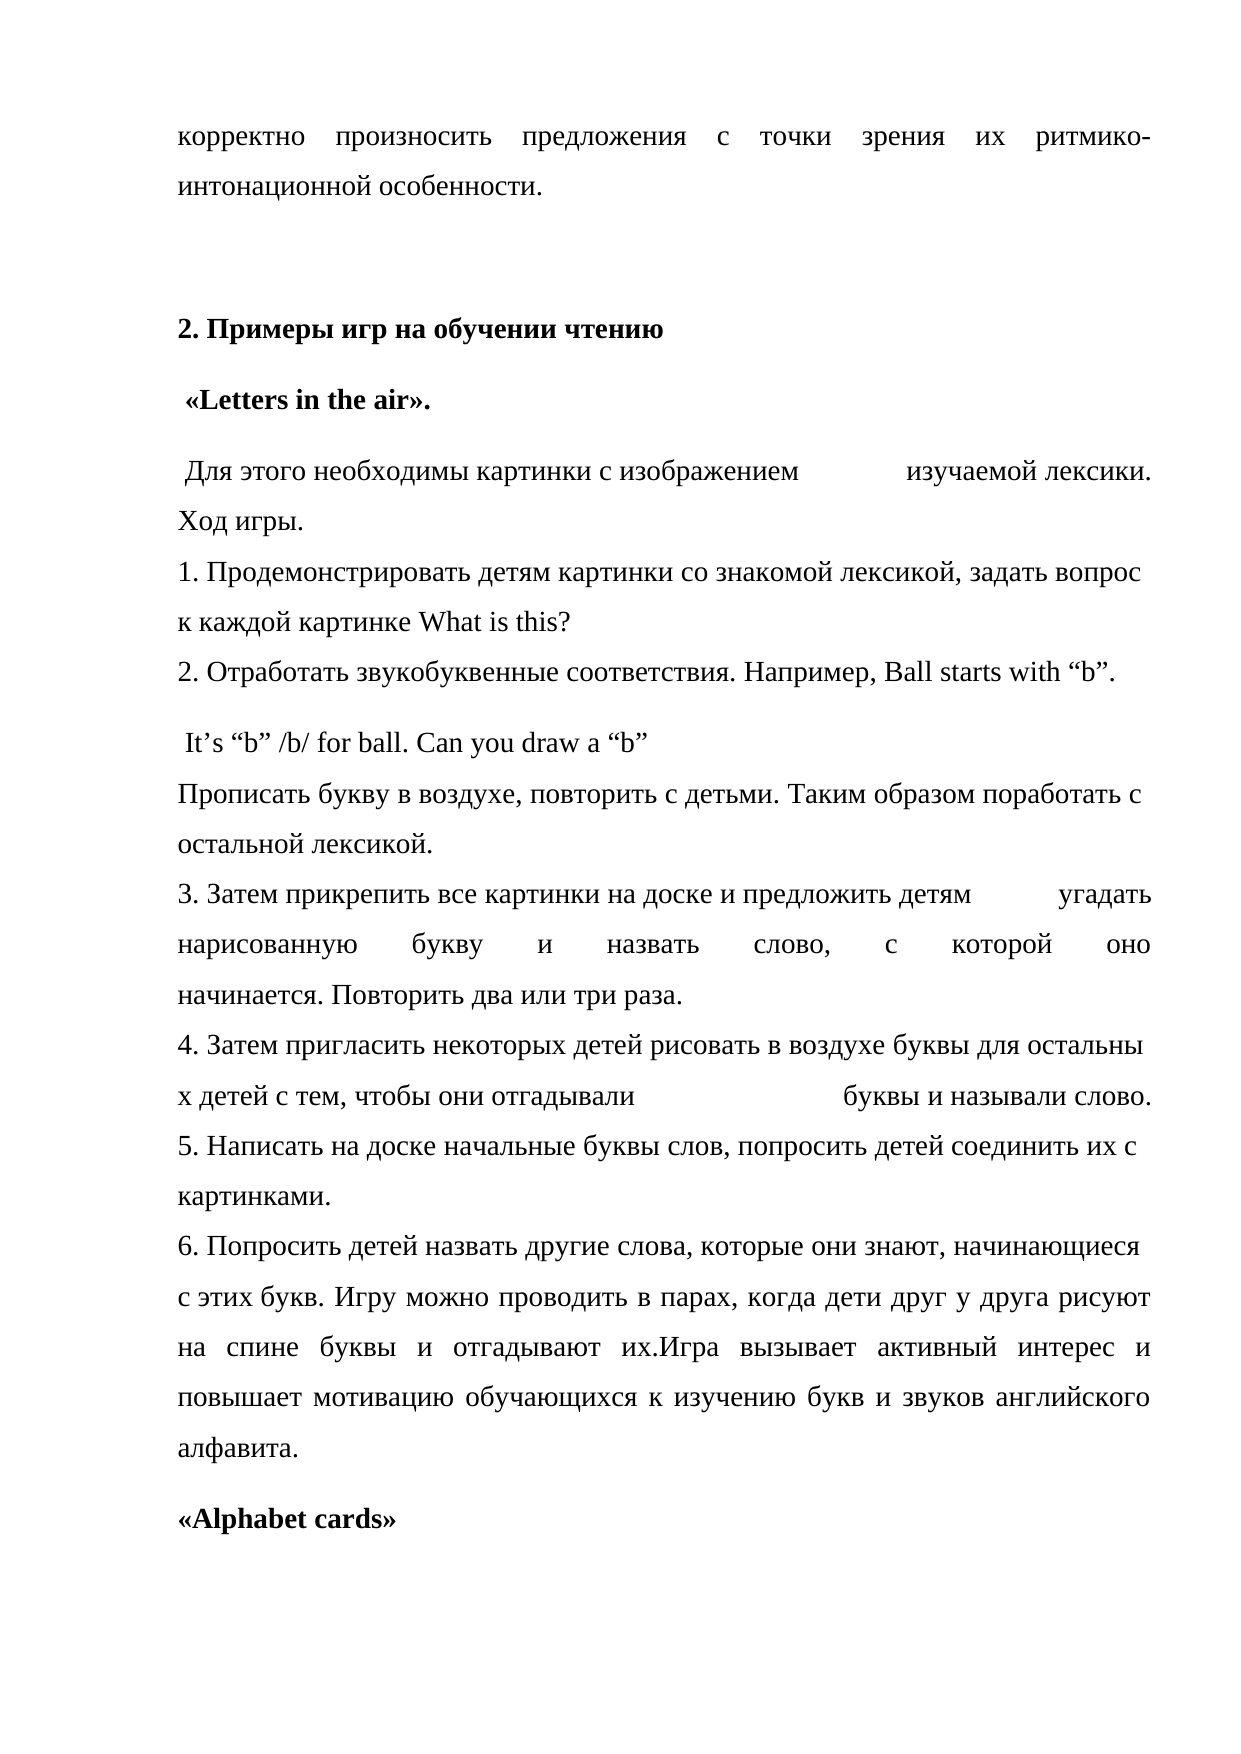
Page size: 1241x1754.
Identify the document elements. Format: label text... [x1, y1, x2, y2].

text «Alphabet cards» [177, 1501, 1152, 1534]
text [177, 118, 1152, 202]
text «Letters in the air». [177, 382, 1152, 415]
text It’s “b” /b/ for ball. Can you draw a “b” Прописать букву в воздухе, повторить с детьми. Таким образом поработать с остальной лексикой. 3. Затем прикрепить все картинки на доске и предложить детям угадать нарисованную букву и назвать слово, с которой оно начинается. Повторить два или три раза. 4. Затем пригласить некоторых детей рисовать в воздухе буквы для остальных детей с тем, чтобы они отгадывали буквы и называли слово. 5. Написать на доске начальные буквы слов, попросить детей соединить их с картинками. 6. Попросить детей назвать другие слова, которые они знают, начинающиеся с этих букв. Игру можно проводить в парах, когда дети друг у друга рисуют на спине буквы и отгадывают их.Игра вызывает активный интерес и повышает мотивацию обучающихся к изучению букв и звуков английского алфавита. [177, 725, 1152, 1463]
text Для этого необходимы картинки с изображением изучаемой лексики. Ход игры. 1. Продемонстрировать детям картинки со знакомой лексикой, задать вопрос к каждой картинке What is this? 2. Отработать звукобуквенные соответствия. Например, Ball starts with “b”. [177, 453, 1152, 688]
text 2. Примеры игр на обучении чтению [177, 311, 1152, 344]
